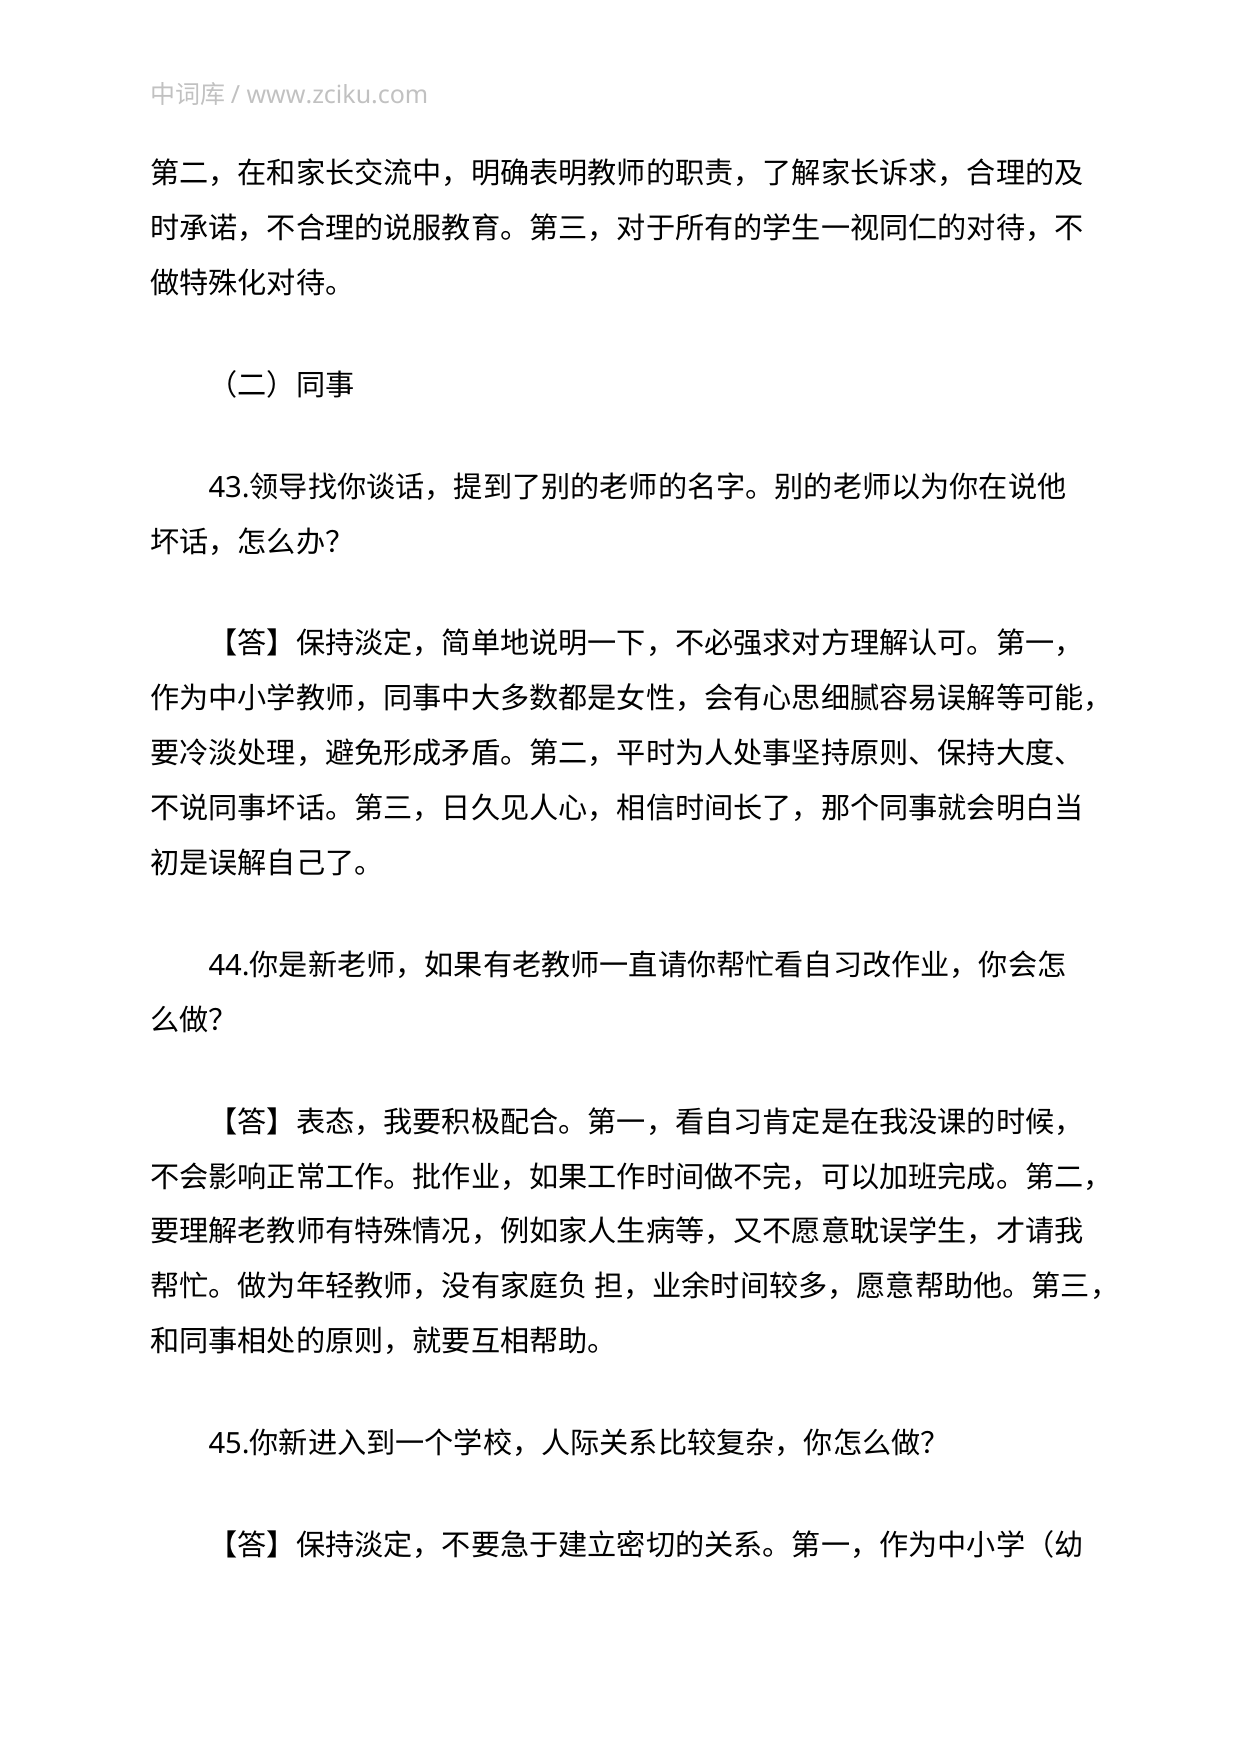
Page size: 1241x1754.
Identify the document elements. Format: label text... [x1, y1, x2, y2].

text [150, 150, 1090, 302]
text （二）同事 [150, 362, 1090, 404]
text 45.你新进入到一个学校，人际关系比较复杂，你怎么做？ [150, 1419, 1090, 1462]
text 【答】表态，我要积极配合。第一，看自习肯定是在我没课的时候，不会影响正常工作。批作业，如果工作时间做不完，可以加班完成。第二，要理解老教师有特殊情况，例如家人生病等，又不愿意耽误学生，才请我帮忙。做为年轻教师，没有家庭负 担，业余时间较多，愿意帮助他。第三，和同事相处的原则，就要互相帮助。 [150, 1098, 1090, 1360]
text 【答】保持淡定，简单地说明一下，不必强求对方理解认可。第一，作为中小学教师，同事中大多数都是女性，会有心思细腻容易误解等可能，要冷淡处理，避免形成矛盾。第二，平时为人处事坚持原则、保持大度、不说同事坏话。第三，日久见人心，相信时间长了，那个同事就会明白当初是误解自己了。 [150, 620, 1090, 882]
text 43.领导找你谈话，提到了别的老师的名字。别的老师以为你在说他坏话，怎么办？ [150, 463, 1090, 561]
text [150, 1522, 1090, 1564]
text 44.你是新老师，如果有老教师一直请你帮忙看自习改作业，你会怎么做？ [150, 941, 1090, 1039]
